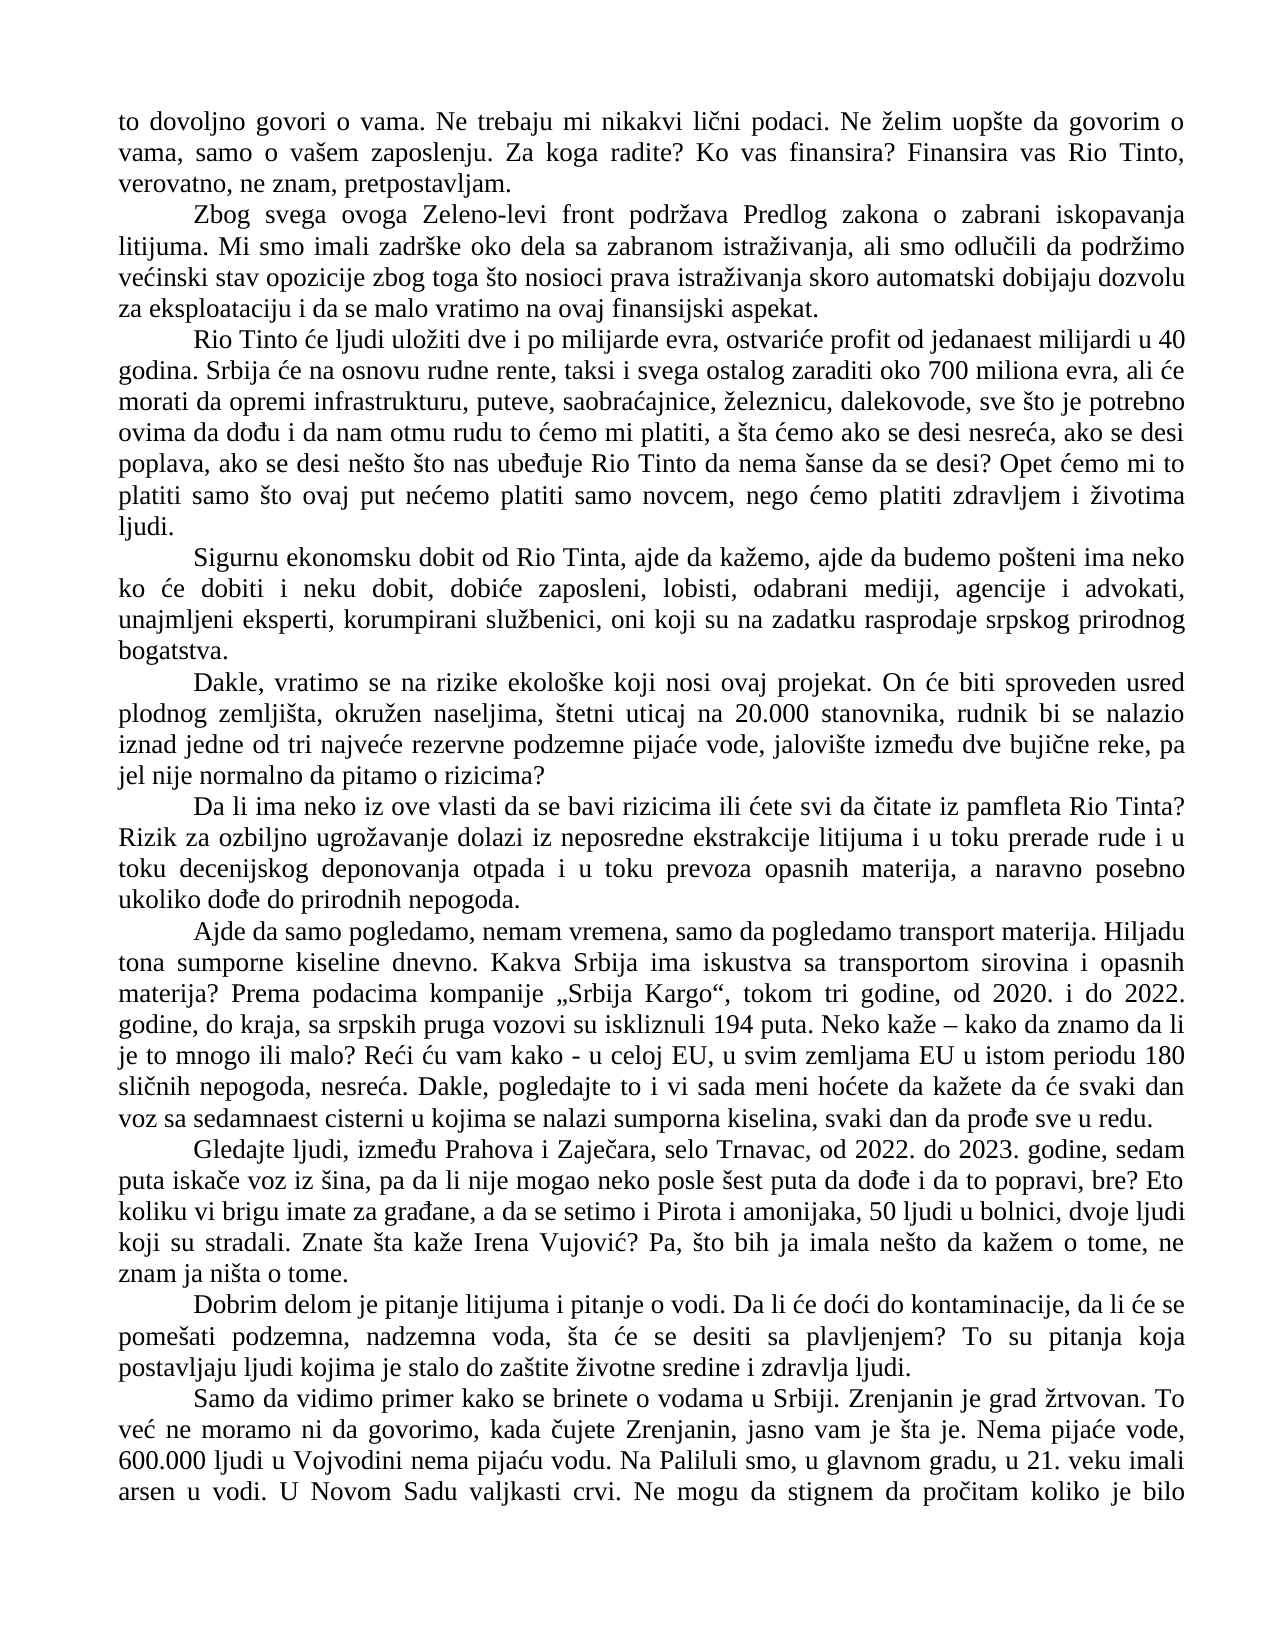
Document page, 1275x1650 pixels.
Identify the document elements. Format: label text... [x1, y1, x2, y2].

text Gledajte ljudi, između Prahova i Zaječara, selo Trnavac, od 2022. do 2023. godine, sedam puta iskače voz iz šina, pa da li nije mogao neko posle šest puta da dođe i da to popravi, bre? Eto koliku vi brigu imate za građane, a da se setimo i Pirota i amonijaka, 50 ljudi u bolnici, dvoje ljudi koji su stradali. Znate šta kaže Irena Vujović? Pa, što bih ja imala nešto da kažem o tome, ne znam ja ništa o tome. [118, 1133, 1186, 1288]
text Dobrim delom je pitanje litijuma i pitanje o vodi. Da li će doći do kontaminacije, da li će se pomešati podzemna, nadzemna voda, šta će se desiti sa plavljenjem? To su pitanja koja postavljaju ljudi kojima je stalo do zaštite životne sredine i zdravlja ljudi. [118, 1288, 1186, 1382]
text Dakle, vratimo se na rizike ekološke koji nosi ovaj projekat. On će biti sproveden usred plodnog zemljišta, okružen naseljima, štetni uticaj na 20.000 stanovnika, rudnik bi se nalazio iznad jedne od tri najveće rezervne podzemne pijaće vode, jalovište između dve bujične reke, pa jel nije normalno da pitamo o rizicima? [118, 666, 1186, 790]
text Da li ima neko iz ove vlasti da se bavi rizicima ili ćete svi da čitate iz pamfleta Rio Tinta? Rizik za ozbiljno ugrožavanje dolazi iz neposredne ekstrakcije litijuma i u toku prerade rude i u toku decenijskog deponovanja otpada i u toku prevoza opasnih materija, a naravno posebno ukoliko dođe do prirodnih nepogoda. [118, 790, 1186, 915]
text Sigurnu ekonomsku dobit od Rio Tinta, ajde da kažemo, ajde da budemo pošteni ima neko ko će dobiti i neku dobit, dobiće zaposleni, lobisti, odabrani mediji, agencije i advokati, unajmljeni eksperti, korumpirani službenici, oni koji su na zadatku rasprodaje srpskog prirodnog bogatstva. [118, 541, 1186, 666]
text to dovoljno govori o vama. Ne trebaju mi nikakvi lični podaci. Ne želim uopšte da govorim o vama, samo o vašem zaposlenju. Za koga radite? Ko vas finansira? Finansira vas Rio Tinto, verovatno, ne znam, pretpostavljam. [118, 105, 1186, 198]
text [118, 1382, 1186, 1507]
text Ajde da samo pogledamo, nemam vremena, samo da pogledamo transport materija. Hiljadu tona sumporne kiseline dnevno. Kakva Srbija ima iskustva sa transportom sirovina i opasnih materija? Prema podacima kompanije „Srbija Kargo“, tokom tri godine, od 2020. i do 2022. godine, do kraja, sa srpskih pruga vozovi su iskliznuli 194 puta. Neko kaže – kako da znamo da li je to mnogo ili malo? Reći ću vam kako - u celoj EU, u svim zemljama EU u istom periodu 180 sličnih nepogoda, nesreća. Dakle, pogledajte to i vi sada meni hoćete da kažete da će svaki dan voz sa sedamnaest cisterni u kojima se nalazi sumporna kiselina, svaki dan da prođe sve u redu. [118, 915, 1186, 1133]
text Rio Tinto će ljudi uložiti dve i po milijarde evra, ostvariće profit od jedanaest milijardi u 40 godina. Srbija će na osnovu rudne rente, taksi i svega ostalog zaraditi oko 700 miliona evra, ali će morati da opremi infrastrukturu, puteve, saobraćajnice, železnicu, dalekovode, sve što je potrebno ovima da dođu i da nam otmu rudu to ćemo mi platiti, a šta ćemo ako se desi nesreća, ako se desi poplava, ako se desi nešto što nas ubeđuje Rio Tinto da nema šanse da se desi? Opet ćemo mi to platiti samo što ovaj put nećemo platiti samo novcem, nego ćemo platiti zdravljem i životima ljudi. [118, 323, 1186, 541]
text Zbog svega ovoga Zeleno-levi front podržava Predlog zakona o zabrani iskopavanja litijuma. Mi smo imali zadrške oko dela sa zabranom istraživanja, ali smo odlučili da podržimo većinski stav opozicije zbog toga što nosioci prava istraživanja skoro automatski dobijaju dozvolu za eksploataciju i da se malo vratimo na ovaj finansijski aspekat. [118, 198, 1186, 323]
